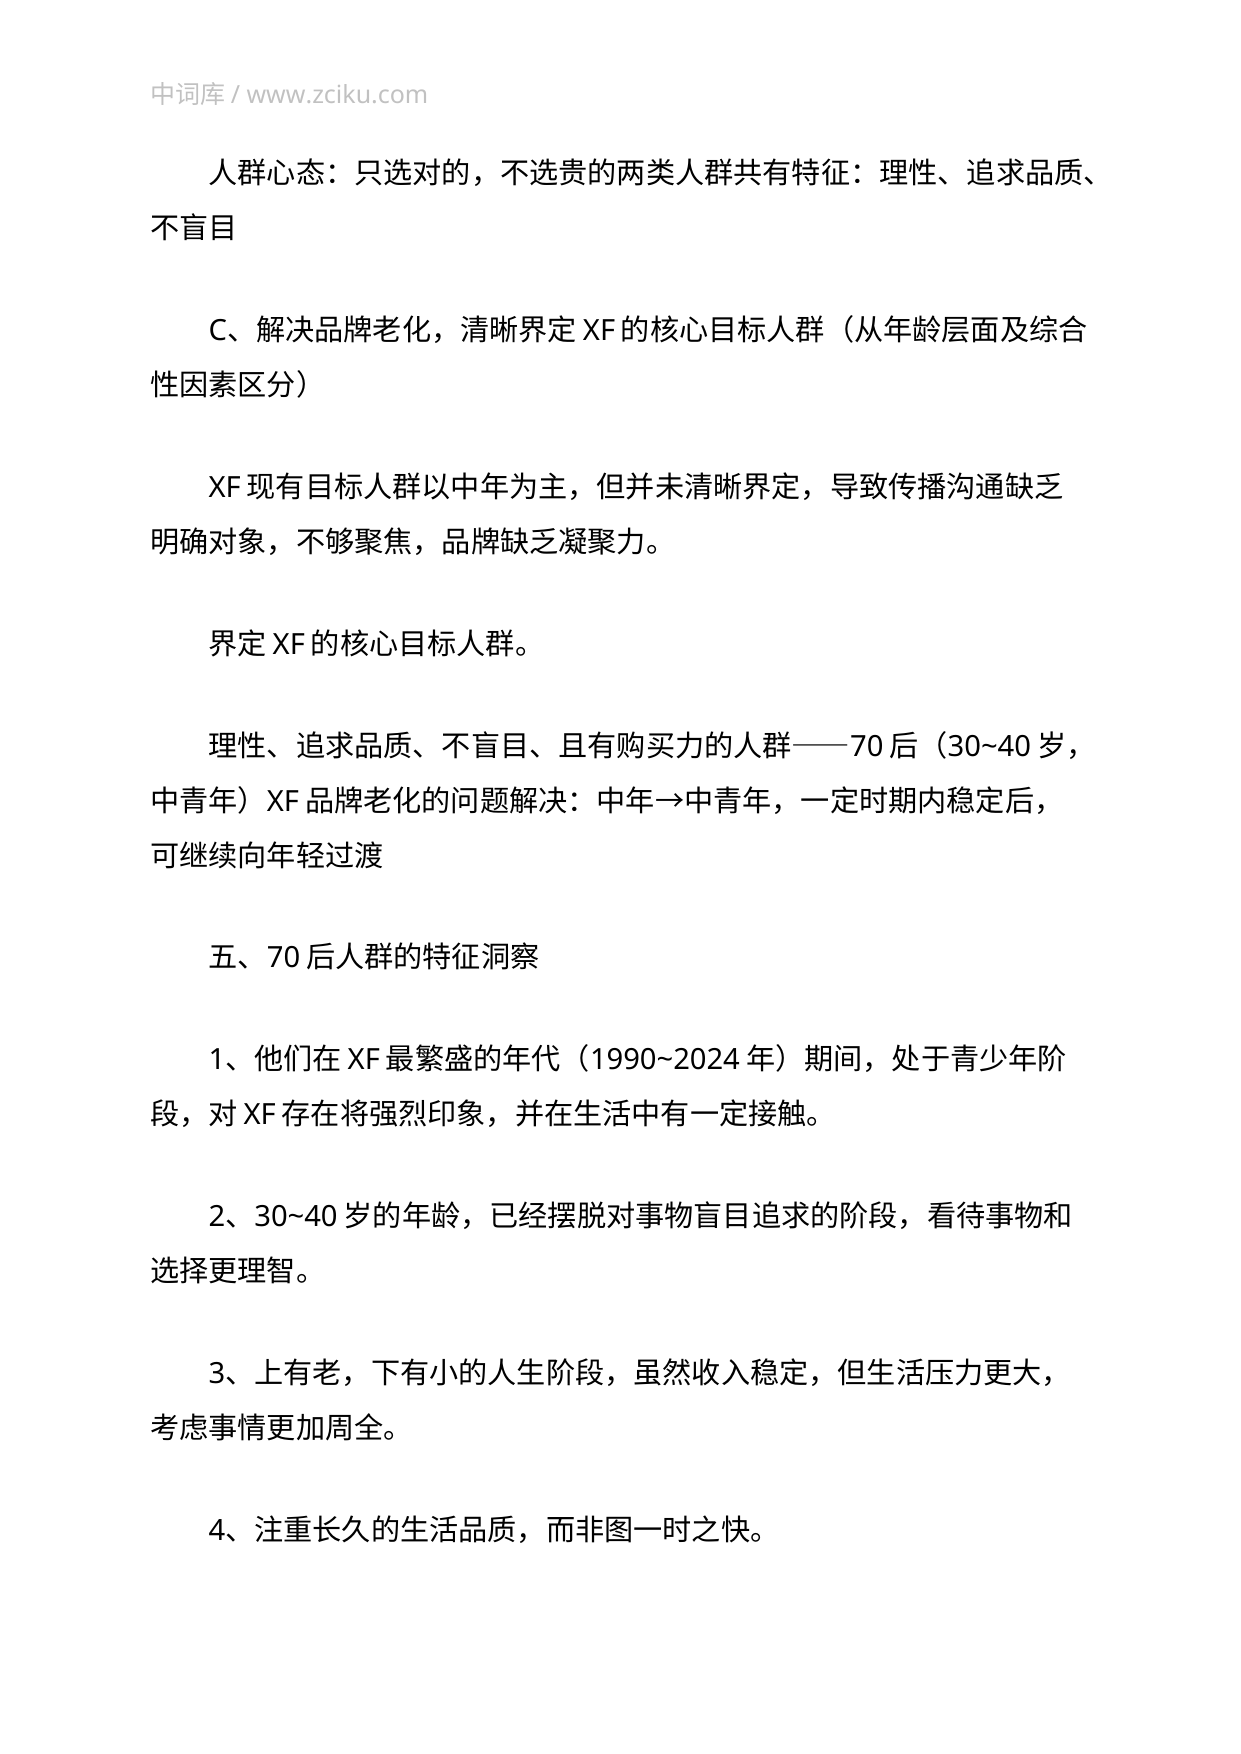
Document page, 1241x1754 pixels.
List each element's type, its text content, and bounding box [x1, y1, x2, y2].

text 界定XF的核心目标人群。 [150, 620, 1090, 663]
text XF现有目标人群以中年为主，但并未清晰界定，导致传播沟通缺乏明确对象，不够聚焦，品牌缺乏凝聚力。 [150, 463, 1090, 561]
text 人群心态：只选对的，不选贵的两类人群共有特征：理性、追求品质、不盲目 [150, 150, 1090, 247]
text 五、70后人群的特征洞察 [150, 934, 1090, 976]
text 3、上有老，下有小的人生阶段，虽然收入稳定，但生活压力更大，考虑事情更加周全。 [150, 1350, 1090, 1447]
text C、解决品牌老化，清晰界定XF的核心目标人群（从年龄层面及综合性因素区分） [150, 307, 1090, 404]
text 理性、追求品质、不盲目、且有购买力的人群——70后（30~40岁，中青年）XF品牌老化的问题解决：中年→中青年，一定时期内稳定后，可继续向年轻过渡 [150, 722, 1090, 874]
text 4、注重长久的生活品质，而非图一时之快。 [150, 1506, 1090, 1549]
text 2、30~40岁的年龄，已经摆脱对事物盲目追求的阶段，看待事物和选择更理智。 [150, 1193, 1090, 1290]
text 1、他们在XF最繁盛的年代（1990~2024年）期间，处于青少年阶段，对XF存在将强烈印象，并在生活中有一定接触。 [150, 1036, 1090, 1133]
